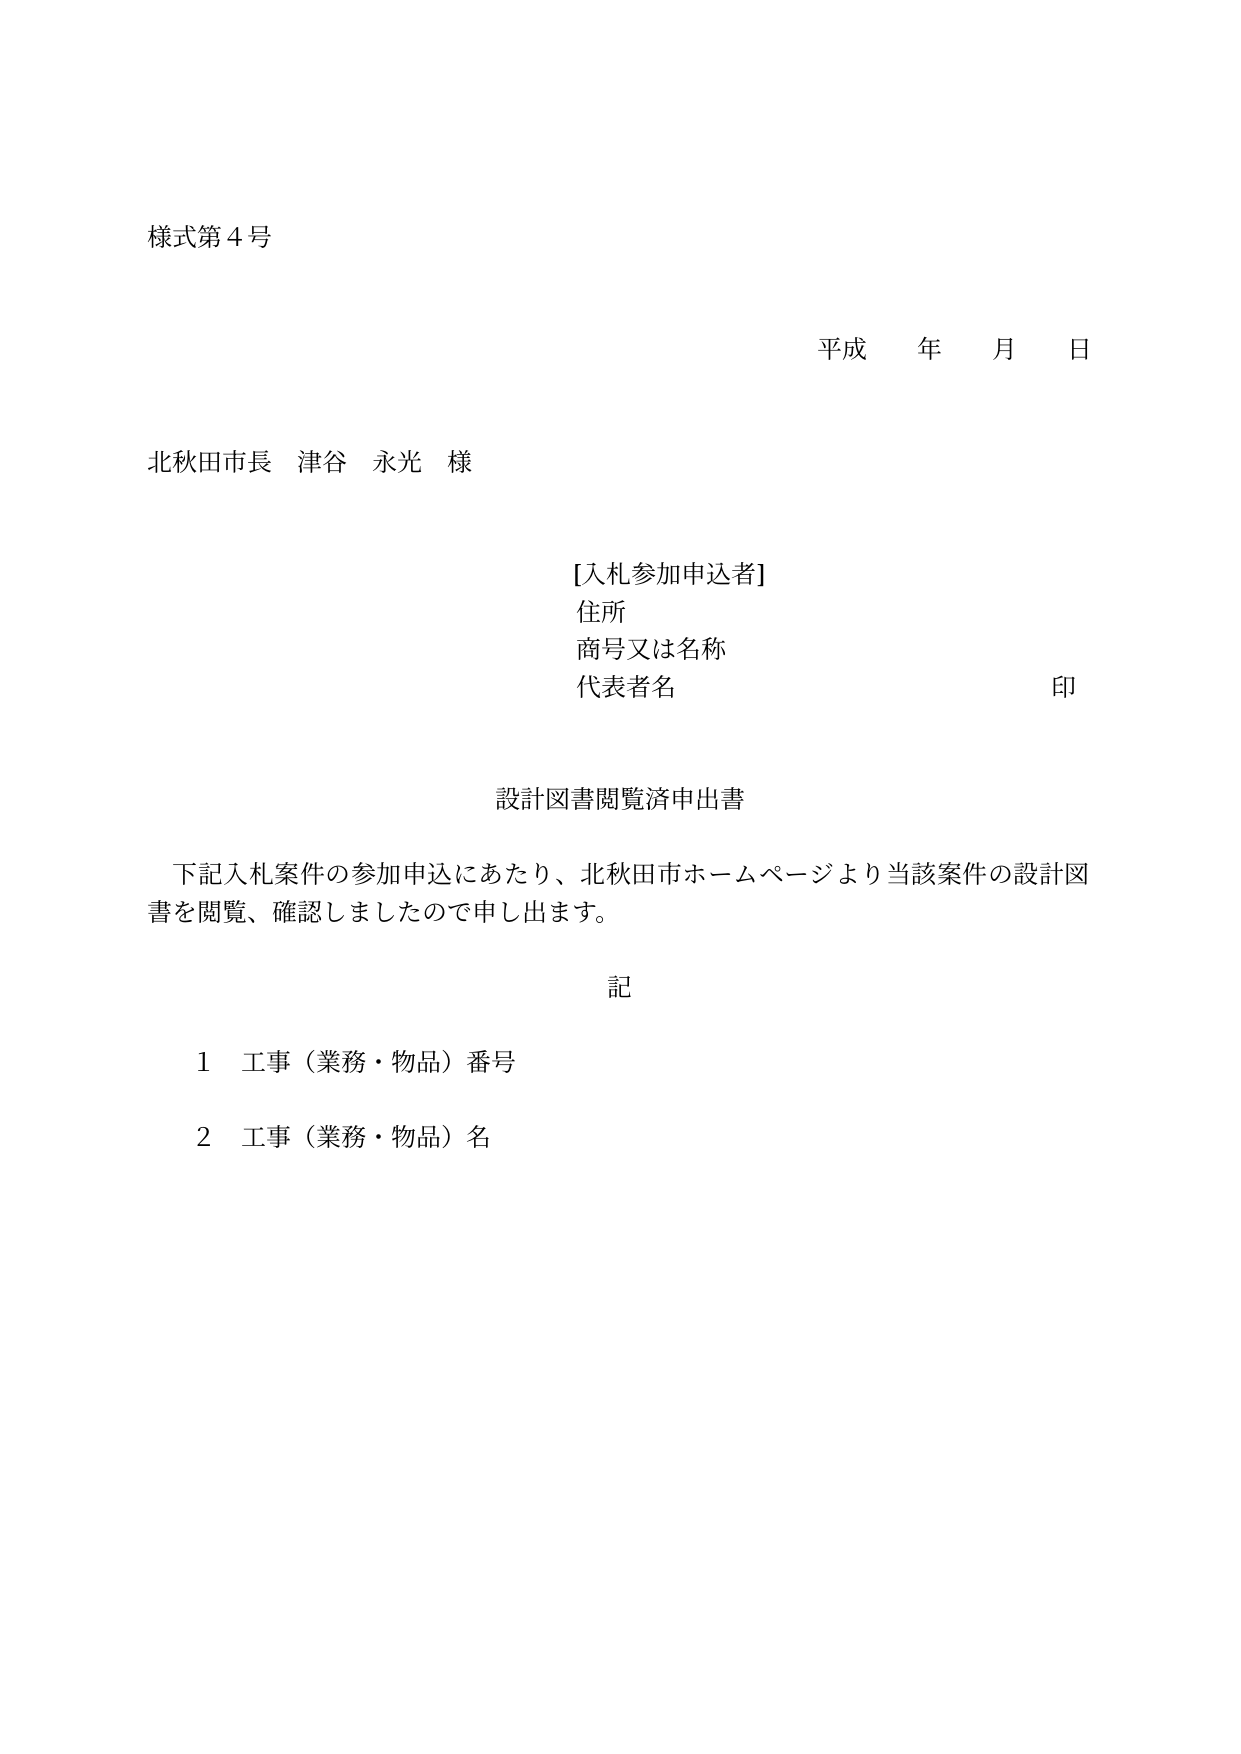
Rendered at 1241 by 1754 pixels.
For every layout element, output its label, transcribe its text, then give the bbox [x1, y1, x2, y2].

text 代表者名 印 [148, 667, 1092, 704]
text 様式第４号 [148, 217, 1092, 254]
text 商号又は名称 [148, 629, 1092, 667]
text 北秋田市長 津谷 永光 様 [148, 442, 1092, 479]
text 住所 [148, 592, 1092, 629]
text 記 [148, 967, 1092, 1004]
text ２ 工事（業務・物品）名 [148, 1117, 1092, 1154]
text 下記入札案件の参加申込にあたり、北秋田市ホームページより当該案件の設計図書を閲覧、確認しましたので申し出ます。 [148, 854, 1092, 929]
text 平成 年 月 日 [148, 329, 1092, 367]
text [入札参加申込者] [148, 554, 1092, 592]
text 設計図書閲覧済申出書 [148, 779, 1092, 817]
text １ 工事（業務・物品）番号 [148, 1042, 1092, 1079]
